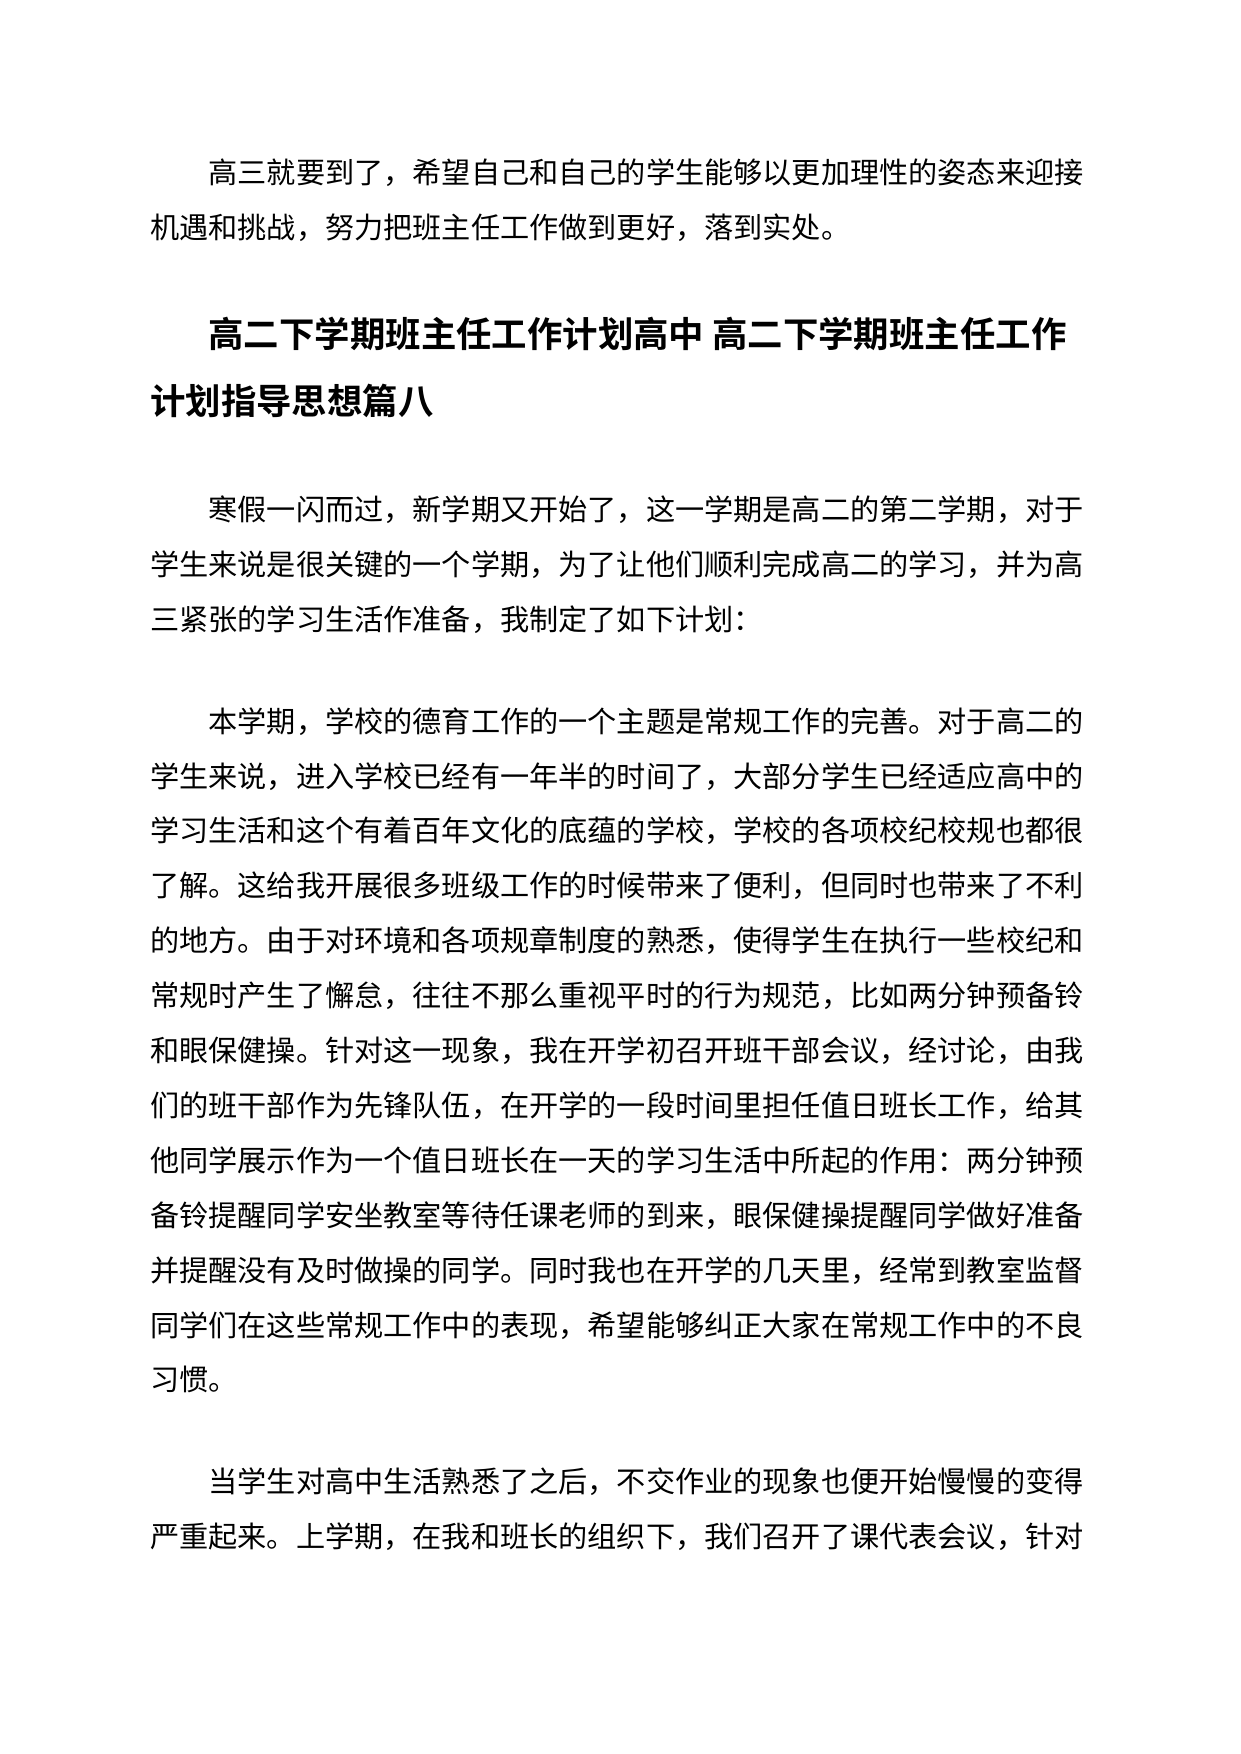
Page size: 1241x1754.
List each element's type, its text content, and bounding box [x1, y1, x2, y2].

text 高三就要到了，希望自己和自己的学生能够以更加理性的姿态来迎接机遇和挑战，努力把班主任工作做到更好，落到实处。 [150, 150, 1090, 247]
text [150, 1459, 1090, 1556]
text 本学期，学校的德育工作的一个主题是常规工作的完善。对于高二的学生来说，进入学校已经有一年半的时间了，大部分学生已经适应高中的学习生活和这个有着百年文化的底蕴的学校，学校的各项校纪校规也都很了解。这给我开展很多班级工作的时候带来了便利，但同时也带来了不利的地方。由于对环境和各项规章制度的熟悉，使得学生在执行一些校纪和常规时产生了懈怠，往往不那么重视平时的行为规范，比如两分钟预备铃和眼保健操。针对这一现象，我在开学初召开班干部会议，经讨论，由我们的班干部作为先锋队伍，在开学的一段时间里担任值日班长工作，给其他同学展示作为一个值日班长在一天的学习生活中所起的作用：两分钟预备铃提醒同学安坐教室等待任课老师的到来，眼保健操提醒同学做好准备并提醒没有及时做操的同学。同时我也在开学的几天里，经常到教室监督同学们在这些常规工作中的表现，希望能够纠正大家在常规工作中的不良习惯。 [150, 698, 1090, 1399]
text 寒假一闪而过，新学期又开始了，这一学期是高二的第二学期，对于学生来说是很关键的一个学期，为了让他们顺利完成高二的学习，并为高三紧张的学习生活作准备，我制定了如下计划： [150, 487, 1090, 639]
text 高二下学期班主任工作计划高中 高二下学期班主任工作计划指导思想篇八 [150, 307, 1090, 424]
